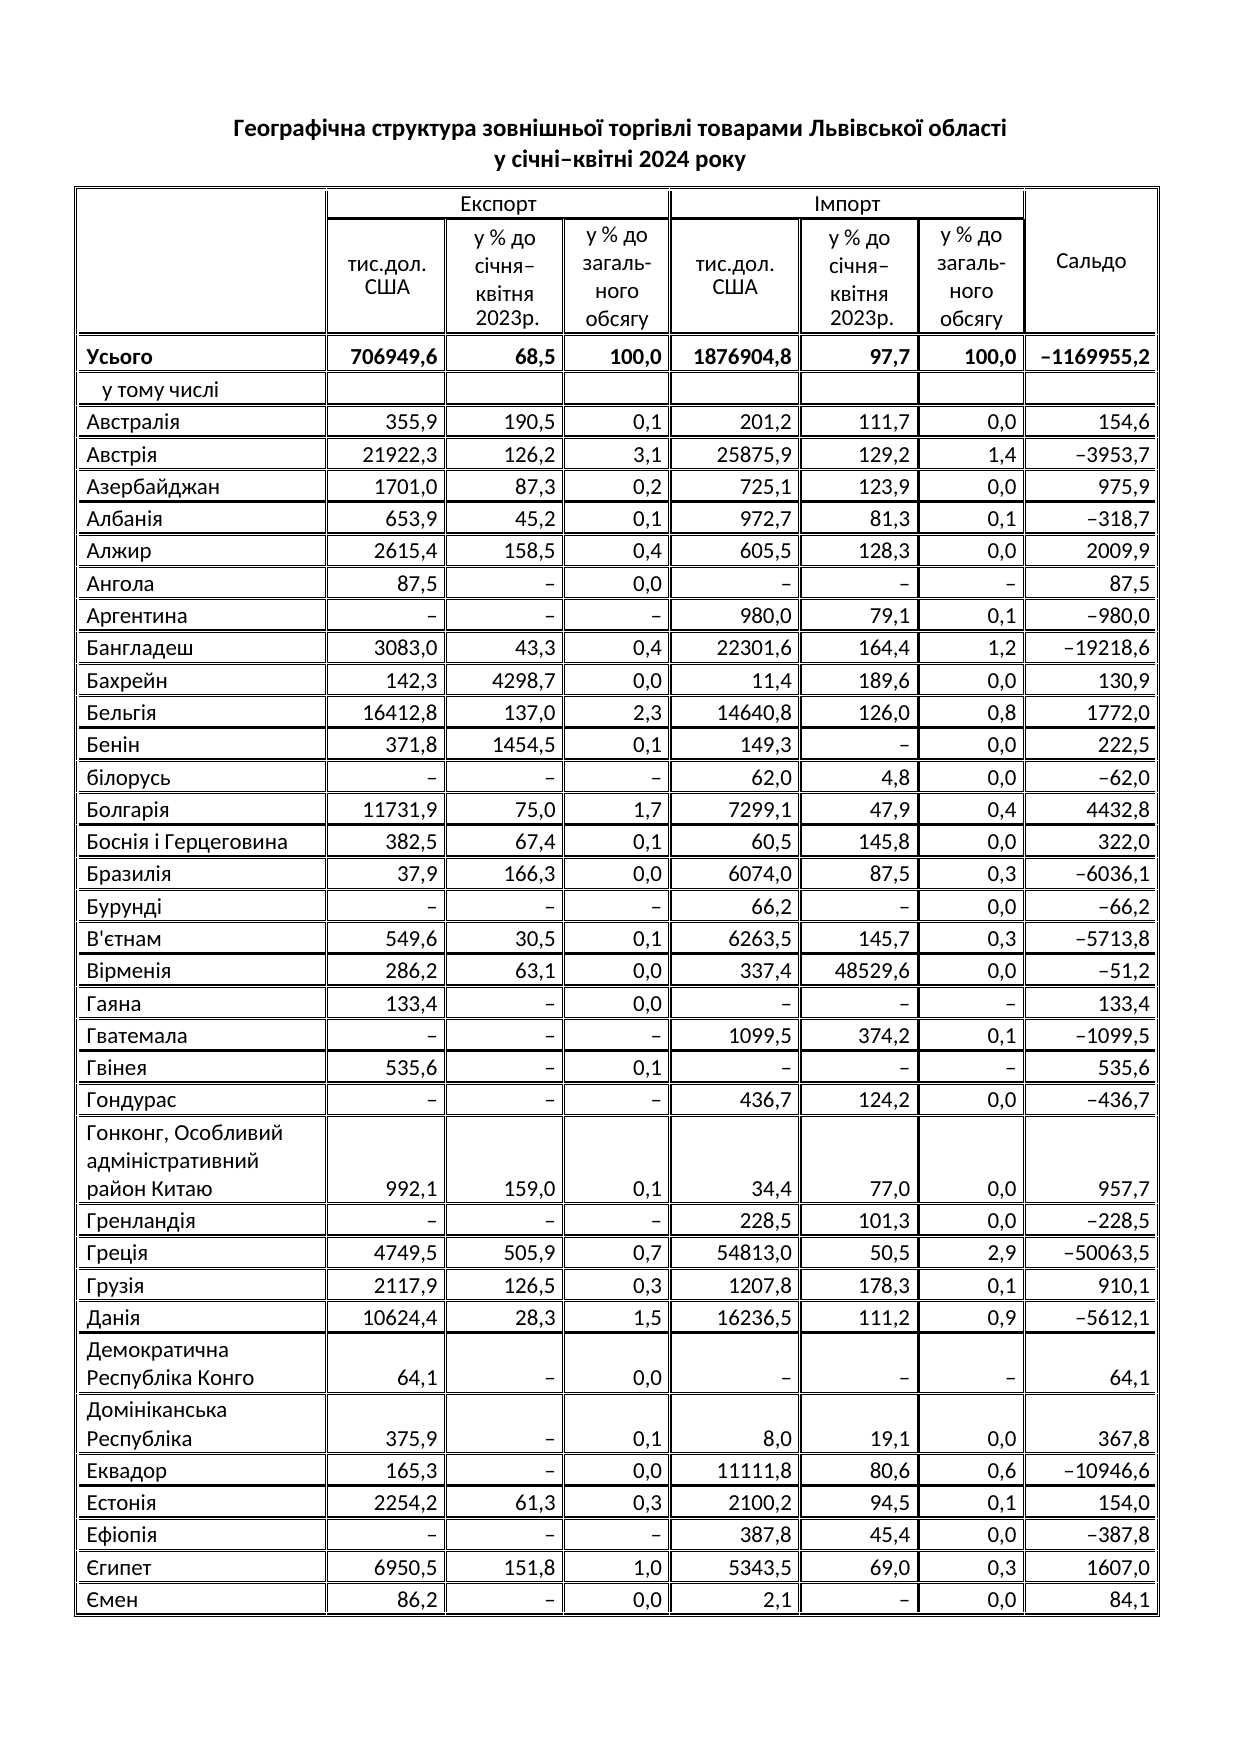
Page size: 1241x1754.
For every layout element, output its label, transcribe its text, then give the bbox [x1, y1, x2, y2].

table_cell 0,0 [565, 955, 668, 984]
table_cell –6036,1 [1026, 855, 1157, 887]
table_cell 45,4 [802, 1520, 917, 1548]
table_cell 436,7 [672, 1085, 798, 1113]
table_cell –3953,7 [1026, 435, 1157, 468]
table_cell – [447, 1205, 562, 1234]
table_cell 190,5 [447, 407, 562, 435]
table_cell – [672, 1052, 798, 1081]
table_cell 0,6 [920, 1455, 1023, 1484]
table_cell –387,8 [1026, 1516, 1157, 1548]
table_cell 64,1 [328, 1334, 444, 1391]
table_cell 34,4 [672, 1117, 798, 1202]
table_cell –51,2 [1026, 952, 1157, 984]
text Географічна структура зовнішньої торгівлі товарами Львівської області [118, 112, 1122, 143]
table_cell 0,3 [920, 1552, 1023, 1581]
table_cell 126,0 [802, 697, 917, 726]
table_cell 5343,5 [672, 1552, 798, 1581]
table_cell 0,1 [920, 1020, 1023, 1049]
table_cell 0,0 [565, 859, 668, 887]
table_cell 14640,8 [672, 697, 798, 726]
table_cell [802, 373, 917, 403]
table_cell 28,3 [447, 1302, 562, 1331]
table_cell 2100,2 [672, 1487, 798, 1516]
table_cell 166,3 [447, 859, 562, 887]
table_cell – [447, 1052, 562, 1081]
table_cell 980,0 [672, 600, 798, 629]
table_cell –5713,8 [1025, 920, 1158, 952]
table_cell 0,0 [920, 729, 1023, 758]
table_cell Гвінея [77, 1049, 325, 1081]
table_cell Австрія [77, 435, 325, 468]
table_cell Болгарiя [75, 791, 327, 823]
table_cell – [447, 600, 562, 629]
table_cell –980,0 [1025, 597, 1158, 629]
table_cell Гонконг, Особливий адміністративний район Китаю [77, 1114, 325, 1202]
table_cell 1,4 [920, 439, 1023, 468]
table_cell – [802, 1052, 917, 1081]
table_cell 201,2 [672, 407, 798, 435]
table_cell 16236,5 [672, 1302, 798, 1331]
table_cell 0,4 [565, 633, 668, 661]
table_cell у тому числі [75, 370, 327, 403]
table_cell 2117,9 [328, 1270, 444, 1299]
table_cell 79,1 [802, 600, 917, 629]
table_cell 3083,0 [328, 633, 444, 661]
table_cell – [920, 1052, 1023, 1081]
table_cell 975,9 [1025, 468, 1158, 500]
table_cell – [447, 1455, 562, 1484]
table_cell 0,1 [920, 1270, 1023, 1299]
table_cell – [565, 1205, 668, 1234]
table_cell у % до загаль-ного обсягу [565, 220, 668, 332]
table_cell – [446, 1584, 564, 1613]
table_cell 1,0 [565, 1552, 668, 1581]
table_cell 0,4 [920, 794, 1023, 823]
table_cell – [328, 1020, 444, 1049]
table_cell Аргентина [75, 597, 327, 629]
table_cell 972,7 [672, 503, 798, 532]
table_cell Алжир [77, 532, 325, 564]
table_cell 0,1 [565, 407, 668, 435]
table_cell [447, 373, 562, 403]
table_cell 0,7 [565, 1238, 668, 1266]
table_cell – [328, 762, 444, 791]
table_cell 0,1 [920, 503, 1023, 532]
table_cell 165,3 [328, 1455, 444, 1484]
table_cell 6950,5 [328, 1552, 444, 1581]
table_cell 67,4 [447, 826, 562, 855]
table_cell 137,0 [447, 697, 562, 726]
table_cell – [328, 600, 444, 629]
table_cell 4,8 [802, 762, 917, 791]
table_cell 371,8 [328, 729, 444, 758]
text у січні‒квітні 2024 року [118, 143, 1122, 173]
table_cell – [802, 1334, 917, 1391]
table_cell у % до січня–квітня 2023р. [802, 220, 917, 332]
table_cell –5612,1 [1025, 1299, 1158, 1331]
table_cell 100,0 [920, 336, 1023, 370]
table_cell –62,0 [1026, 758, 1157, 791]
table_cell Домінiканська Республiка [77, 1391, 325, 1452]
table_cell 84,1 [1025, 1581, 1158, 1613]
table_cell 30,5 [447, 923, 562, 952]
table_cell 151,8 [447, 1552, 562, 1581]
table_cell 0,2 [565, 471, 668, 500]
table_cell 286,2 [328, 955, 444, 984]
table_cell 1607,0 [1026, 1549, 1157, 1581]
table_header Експорт [327, 187, 670, 217]
table_cell – [920, 988, 1023, 1017]
table_cell 222,5 [1026, 726, 1157, 758]
table_cell 68,5 [447, 336, 562, 370]
table_cell 154,0 [1026, 1484, 1157, 1516]
table_cell 0,0 [920, 1395, 1023, 1452]
table_cell – [802, 891, 917, 920]
table_cell у % до загаль-ного обсягу [920, 220, 1023, 332]
table_cell 0,0 [920, 665, 1023, 694]
table_cell 133,4 [328, 988, 444, 1017]
table_cell 355,9 [328, 407, 444, 435]
table_cell 0,0 [565, 568, 668, 597]
table_cell – [328, 891, 444, 920]
table_cell 549,6 [328, 923, 444, 952]
table_cell Ефіопiя [77, 1516, 325, 1548]
table_cell 1,5 [565, 1302, 668, 1331]
table_cell 0,0 [564, 1581, 670, 1613]
table_cell 48529,6 [802, 955, 917, 984]
table_cell 3,1 [565, 439, 668, 468]
table_cell 100,0 [565, 336, 668, 370]
table_cell Еквадор [75, 1452, 327, 1484]
table_cell – [447, 1085, 562, 1113]
table_cell –228,5 [1025, 1202, 1158, 1234]
table_header Сальдо [1025, 189, 1157, 332]
table_cell 0,0 [920, 762, 1023, 791]
table_cell 0,1 [565, 1052, 668, 1081]
table_cell 0,0 [920, 826, 1023, 855]
table_cell 63,1 [447, 955, 562, 984]
table_cell 11111,8 [672, 1455, 798, 1484]
table_cell 0,0 [565, 1455, 668, 1484]
table_cell 69,0 [802, 1552, 917, 1581]
table_cell 45,2 [447, 503, 562, 532]
table_cell 957,7 [1026, 1114, 1157, 1202]
table_cell тис.дол. США [328, 220, 444, 332]
table_cell Ангола [77, 565, 325, 597]
table_cell 62,0 [672, 762, 798, 791]
table_cell 1772,0 [1025, 694, 1158, 726]
table_cell – [565, 1085, 668, 1113]
table_cell 0,3 [565, 1487, 668, 1516]
table_cell 60,5 [672, 826, 798, 855]
table_cell Вірменiя [77, 952, 325, 984]
table_cell –1099,5 [1025, 1017, 1158, 1049]
table_cell 6074,0 [672, 859, 798, 887]
table_cell – [447, 1395, 562, 1452]
table_cell 4298,7 [447, 665, 562, 694]
table_cell 535,6 [1026, 1049, 1157, 1081]
table_cell 0,3 [565, 1270, 668, 1299]
table_cell 1099,5 [672, 1020, 798, 1049]
table_cell 0,0 [920, 1117, 1023, 1202]
table_cell 4749,5 [328, 1238, 444, 1266]
table_cell 7299,1 [672, 794, 798, 823]
table_cell –436,7 [1026, 1081, 1157, 1113]
table_cell – [447, 1334, 562, 1391]
table_cell 2254,2 [328, 1487, 444, 1516]
table_cell Боснiя і Герцеговина [75, 823, 325, 855]
table_cell 126,2 [447, 439, 562, 468]
table_cell [672, 373, 798, 403]
table_cell 0,0 [920, 891, 1023, 920]
table_cell 16412,8 [328, 697, 444, 726]
table_cell 605,5 [672, 536, 798, 564]
table_cell Бразилія [77, 855, 325, 887]
table_cell 43,3 [447, 633, 562, 661]
table_cell – [565, 600, 668, 629]
table_cell 0,1 [920, 1487, 1023, 1516]
table_cell 111,2 [802, 1302, 917, 1331]
table_cell – [920, 1334, 1023, 1391]
table_cell 87,5 [1026, 565, 1157, 597]
table_cell – [447, 988, 562, 1017]
table_cell 11,4 [672, 665, 798, 694]
table_cell [920, 373, 1023, 403]
table_cell – [328, 1205, 444, 1234]
table_cell – [565, 1020, 668, 1049]
table_cell 145,7 [802, 923, 917, 952]
table_cell Гренландiя [75, 1202, 327, 1234]
table_cell 87,3 [447, 471, 562, 500]
table_cell 94,5 [802, 1487, 917, 1516]
table_cell 133,4 [1026, 984, 1157, 1017]
table_cell 6263,5 [672, 923, 798, 952]
table_cell 164,4 [802, 633, 917, 661]
table_cell 0,0 [920, 1085, 1023, 1113]
table_cell Демократична Республіка Конго [77, 1331, 325, 1391]
table_cell 337,4 [672, 955, 798, 984]
table_cell – [672, 568, 798, 597]
table_cell Бенін [77, 726, 325, 758]
table_cell 145,8 [802, 826, 917, 855]
table_cell Грецiя [77, 1234, 325, 1266]
table_cell 0,0 [920, 955, 1023, 984]
table_cell 77,0 [802, 1117, 917, 1202]
table_cell 87,5 [328, 568, 444, 597]
table_cell 0,0 [920, 471, 1023, 500]
table_cell – [800, 1584, 918, 1613]
table_cell Бурундi [77, 888, 325, 920]
table_cell – [447, 762, 562, 791]
table_cell Гватемала [75, 1017, 327, 1049]
table_cell 2,3 [565, 697, 668, 726]
table_cell 1701,0 [328, 471, 444, 500]
table_cell 86,2 [327, 1584, 446, 1613]
table_cell 0,0 [565, 988, 668, 1017]
table_cell 37,9 [328, 859, 444, 887]
table_cell [328, 373, 444, 403]
table_cell Бангладеш [77, 629, 325, 661]
table_cell В'єтнам [75, 920, 327, 952]
table_cell 375,9 [328, 1395, 444, 1452]
table_cell 382,5 [328, 826, 444, 855]
table_cell 0,0 [920, 536, 1023, 564]
table_cell 158,5 [447, 536, 562, 564]
table_cell 47,9 [802, 794, 917, 823]
table_cell 2,9 [920, 1238, 1023, 1266]
table_cell – [447, 1020, 562, 1049]
table_cell 2615,4 [328, 536, 444, 564]
table_cell 0,0 [920, 1205, 1023, 1234]
table_cell 87,5 [802, 859, 917, 887]
table_cell 129,2 [802, 439, 917, 468]
table_cell 322,0 [1026, 823, 1158, 855]
table_cell Гаяна [77, 984, 325, 1017]
table_cell 1,7 [565, 794, 668, 823]
table_cell 535,6 [328, 1052, 444, 1081]
table_cell 142,3 [328, 665, 444, 694]
table_cell 0,0 [565, 1334, 668, 1391]
table_cell Грузiя [77, 1266, 325, 1299]
table_cell 61,3 [447, 1487, 562, 1516]
table_cell Австралія [77, 403, 325, 435]
table_cell – [447, 1520, 562, 1548]
table_cell 124,2 [802, 1085, 917, 1113]
table_cell 367,8 [1026, 1391, 1157, 1452]
table_cell 50,5 [802, 1238, 917, 1266]
table_cell 0,1 [565, 1117, 668, 1202]
table_cell 54813,0 [672, 1238, 798, 1266]
table_cell 64,1 [1026, 1331, 1157, 1391]
table_cell – [920, 568, 1023, 597]
table_cell 0,0 [920, 1520, 1023, 1548]
table_cell 66,2 [672, 891, 798, 920]
table_cell – [672, 1334, 798, 1391]
table_cell – [802, 988, 917, 1017]
table_cell 4432,8 [1025, 791, 1158, 823]
table_cell 1,2 [920, 633, 1023, 661]
table_cell Усього [77, 332, 325, 370]
table_cell 80,6 [802, 1455, 917, 1484]
table_cell 97,7 [802, 336, 917, 370]
table_cell 0,1 [565, 503, 668, 532]
table_cell 0,9 [920, 1302, 1023, 1331]
table_cell – [447, 891, 562, 920]
table_header [77, 189, 327, 332]
table_cell 706949,6 [328, 336, 444, 370]
table_cell 0,1 [565, 923, 668, 952]
table_cell 2009,9 [1026, 532, 1157, 564]
table_cell 128,3 [802, 536, 917, 564]
table_cell 154,6 [1026, 403, 1157, 435]
table_cell 0,1 [565, 826, 668, 855]
table_cell – [447, 568, 562, 597]
table_cell Бахрейн [77, 661, 325, 694]
table_cell 228,5 [672, 1205, 798, 1234]
table_cell 130,9 [1026, 661, 1157, 694]
table_cell Естонiя [77, 1484, 325, 1516]
table_cell Азербайджан [75, 468, 327, 500]
table_cell – [672, 988, 798, 1017]
table_cell 101,3 [802, 1205, 917, 1234]
table_cell –1169955,2 [1026, 332, 1157, 370]
table_cell 8,0 [672, 1395, 798, 1452]
table_cell 0,8 [920, 697, 1023, 726]
table_cell – [802, 729, 917, 758]
table_cell [565, 373, 668, 403]
table_cell 11731,9 [328, 794, 444, 823]
table_cell – [565, 762, 668, 791]
table_cell 992,1 [328, 1117, 444, 1202]
table_cell 19,1 [802, 1395, 917, 1452]
table_cell Албанія [77, 500, 325, 532]
table_cell –66,2 [1026, 888, 1157, 920]
table_cell 22301,6 [672, 633, 798, 661]
table_cell –50063,5 [1026, 1234, 1157, 1266]
table_cell 1876904,8 [672, 336, 798, 370]
table_cell 374,2 [802, 1020, 917, 1049]
table_cell тис.дол. США [672, 220, 798, 332]
table_cell 505,9 [447, 1238, 562, 1266]
table_cell Гондурас [77, 1081, 325, 1113]
table_cell білорусь [77, 758, 325, 791]
table_cell 178,3 [802, 1270, 917, 1299]
table_cell –10946,6 [1025, 1452, 1158, 1484]
table_cell 725,1 [672, 471, 798, 500]
table_cell 81,3 [802, 503, 917, 532]
table_cell 159,0 [447, 1117, 562, 1202]
table_cell 0,1 [565, 729, 668, 758]
table_cell Бельгія [75, 694, 327, 726]
table_cell – [802, 568, 917, 597]
table_cell – [565, 891, 668, 920]
table_cell 1454,5 [447, 729, 562, 758]
table_cell –19218,6 [1026, 629, 1157, 661]
table_cell 126,5 [447, 1270, 562, 1299]
table_cell Ємен [75, 1581, 327, 1613]
table_cell 0,1 [565, 1395, 668, 1452]
table_cell 123,9 [802, 471, 917, 500]
table_cell 189,6 [802, 665, 917, 694]
table_cell 2,1 [670, 1581, 800, 1613]
table_cell 1207,8 [672, 1270, 798, 1299]
table_cell 75,0 [447, 794, 562, 823]
table_cell 910,1 [1026, 1266, 1157, 1299]
table_cell 10624,4 [328, 1302, 444, 1331]
table_cell –318,7 [1026, 500, 1157, 532]
table_cell Єгипет [77, 1549, 325, 1581]
table_cell Данiя [75, 1299, 327, 1331]
table_cell 387,8 [672, 1520, 798, 1548]
table_cell 653,9 [328, 503, 444, 532]
table_cell 0,0 [920, 407, 1023, 435]
table_cell 0,0 [565, 665, 668, 694]
table_cell 25875,9 [672, 439, 798, 468]
table_cell 0,3 [920, 859, 1023, 887]
table_cell 149,3 [672, 729, 798, 758]
table_cell 0,3 [920, 923, 1023, 952]
table_cell – [328, 1520, 444, 1548]
table_header Імпорт [670, 189, 1024, 217]
table_cell у % до січня–квітня 2023р. [447, 220, 562, 332]
table_cell 111,7 [802, 407, 917, 435]
table_cell – [565, 1520, 668, 1548]
table_cell 21922,3 [328, 439, 444, 468]
table_cell 0,4 [565, 536, 668, 564]
table_cell 0,1 [920, 600, 1023, 629]
table_cell [1025, 370, 1158, 403]
table_cell – [328, 1085, 444, 1113]
table_cell 0,0 [918, 1584, 1024, 1613]
